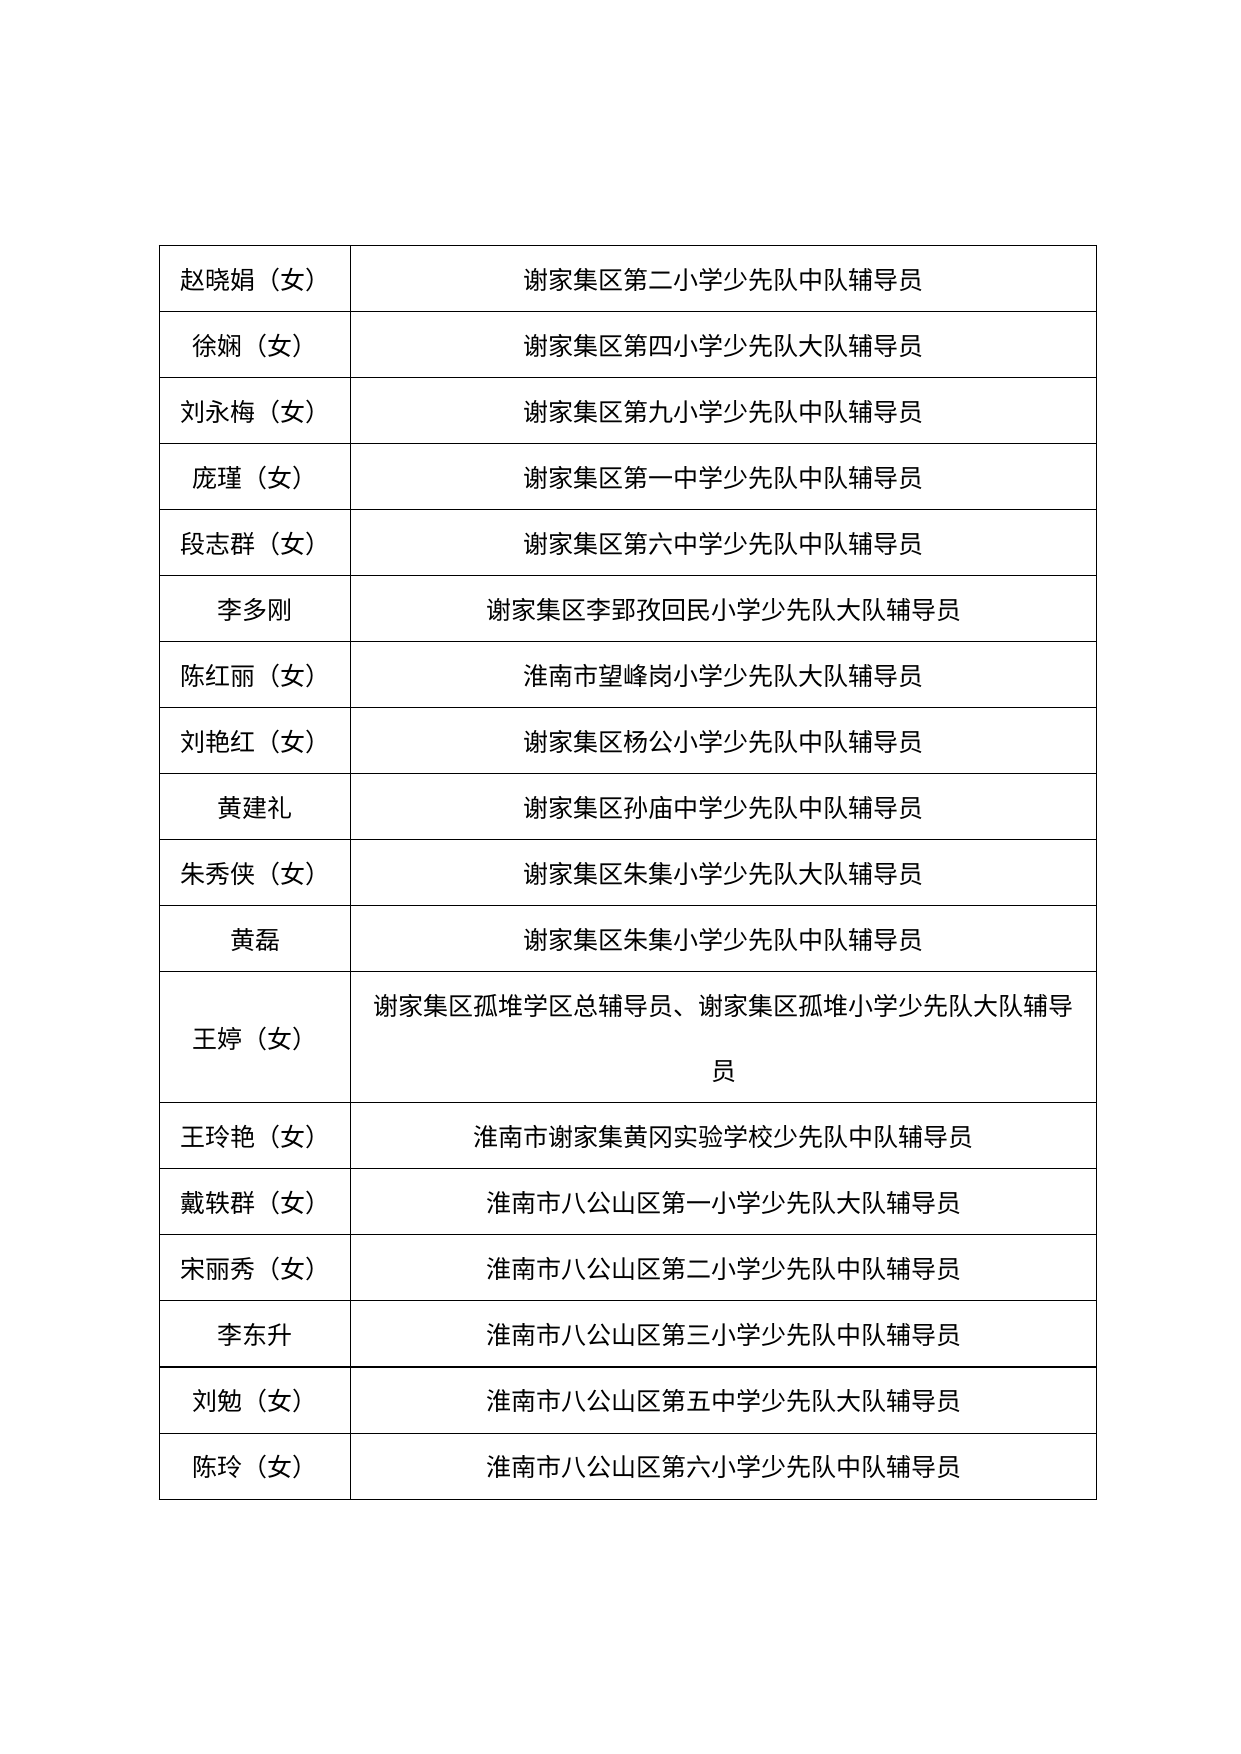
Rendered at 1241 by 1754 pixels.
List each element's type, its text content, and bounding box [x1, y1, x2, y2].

table_cell 李东升 [160, 1301, 350, 1366]
table_cell 淮南市八公山区第一小学少先队大队辅导员 [351, 1169, 1096, 1234]
table_cell 李多刚 [160, 576, 350, 641]
table_cell 庞瑾（女） [160, 444, 350, 509]
table_cell 黄磊 [160, 906, 350, 971]
table_cell 朱秀侠（女） [160, 840, 350, 905]
table_cell 谢家集区第六中学少先队中队辅导员 [351, 510, 1096, 575]
table_cell 谢家集区孤堆学区总辅导员、谢家集区孤堆小学少先队大队辅导员 [351, 972, 1096, 1102]
table_cell 赵晓娟（女） [160, 246, 350, 311]
table_cell 淮南市八公山区第三小学少先队中队辅导员 [351, 1301, 1096, 1366]
table_cell 谢家集区杨公小学少先队中队辅导员 [351, 708, 1096, 773]
table_cell 谢家集区第一中学少先队中队辅导员 [351, 444, 1096, 509]
table_cell 刘艳红（女） [160, 708, 350, 773]
table_cell 宋丽秀（女） [160, 1235, 350, 1300]
table_cell 刘永梅（女） [160, 378, 350, 443]
table_cell 戴轶群（女） [160, 1169, 350, 1234]
table_cell 谢家集区孙庙中学少先队中队辅导员 [351, 774, 1096, 839]
table_cell 淮南市八公山区第六小学少先队中队辅导员 [351, 1434, 1096, 1498]
table_cell 王婷（女） [160, 972, 350, 1102]
table_cell 谢家集区朱集小学少先队大队辅导员 [351, 840, 1096, 905]
table_cell 淮南市八公山区第五中学少先队大队辅导员 [351, 1368, 1096, 1432]
table_cell 谢家集区李郢孜回民小学少先队大队辅导员 [351, 576, 1096, 641]
table_cell 黄建礼 [160, 774, 350, 839]
table_cell 淮南市望峰岗小学少先队大队辅导员 [351, 642, 1096, 707]
table_cell 淮南市谢家集黄冈实验学校少先队中队辅导员 [351, 1103, 1096, 1168]
table_cell 谢家集区朱集小学少先队中队辅导员 [351, 906, 1096, 971]
table_cell 王玲艳（女） [160, 1103, 350, 1168]
table_cell 段志群（女） [160, 510, 350, 575]
table_cell 陈红丽（女） [160, 642, 350, 707]
table_cell 刘勉（女） [160, 1368, 350, 1432]
table_cell 谢家集区第四小学少先队大队辅导员 [351, 312, 1096, 377]
table_cell 谢家集区第九小学少先队中队辅导员 [351, 378, 1096, 443]
table_cell 谢家集区第二小学少先队中队辅导员 [351, 246, 1096, 311]
table_cell 陈玲（女） [160, 1434, 350, 1498]
table_cell 徐娴（女） [160, 312, 350, 377]
table_cell 淮南市八公山区第二小学少先队中队辅导员 [351, 1235, 1096, 1300]
